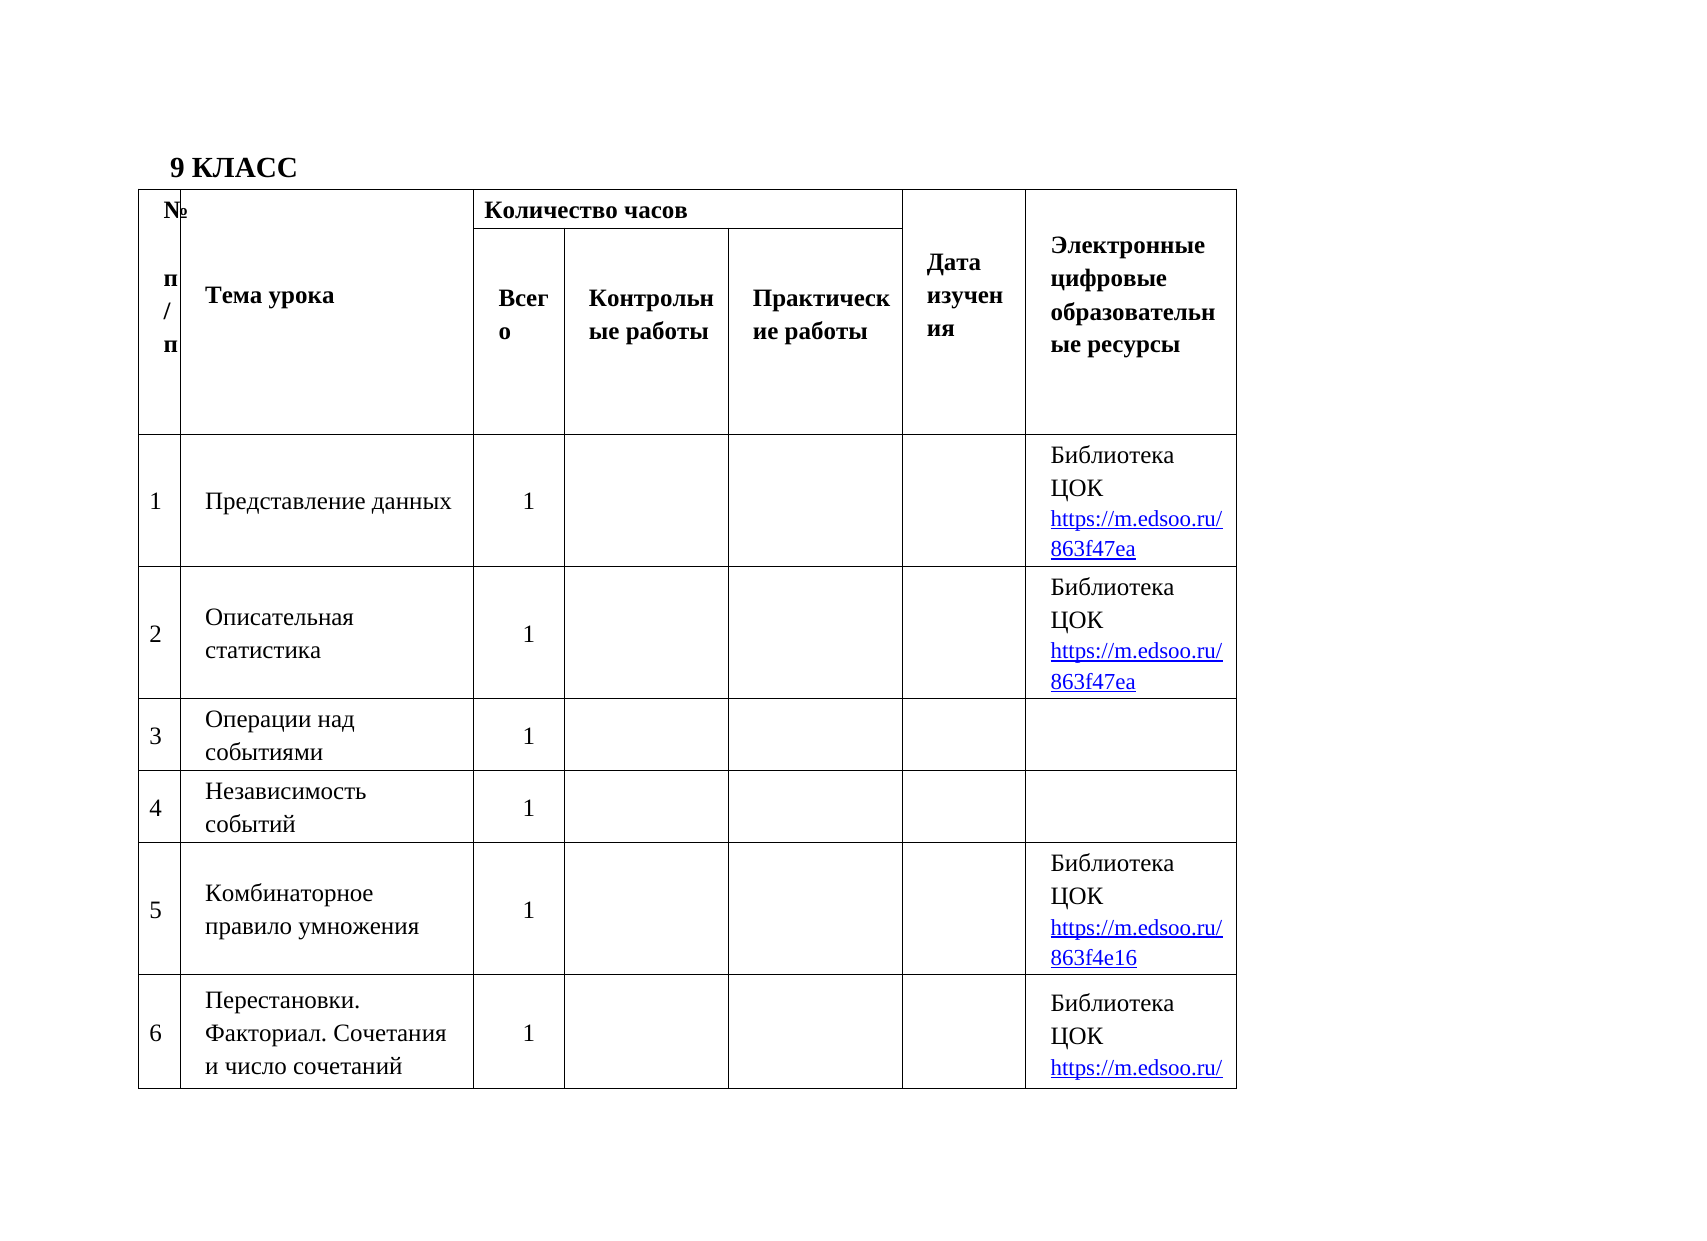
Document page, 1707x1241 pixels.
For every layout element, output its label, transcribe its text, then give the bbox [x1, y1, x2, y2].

table_cell [729, 567, 902, 698]
table_cell [565, 771, 728, 842]
table_cell [729, 771, 902, 842]
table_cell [1026, 843, 1236, 974]
table_cell [565, 699, 728, 770]
table_cell 1 [474, 843, 564, 974]
table_cell [565, 843, 728, 974]
table_cell [565, 975, 728, 1088]
table_header Электронные цифровые образовательные ресурсы [1026, 190, 1236, 433]
table_cell [1026, 771, 1236, 842]
table_header Тема урока [181, 190, 473, 433]
table_cell [1026, 699, 1236, 770]
table_cell [903, 435, 1025, 566]
table_cell [729, 699, 902, 770]
table_cell [729, 435, 902, 566]
text 9 КЛАСС [162, 150, 1557, 183]
table_cell 1 [474, 567, 564, 698]
table_cell [903, 843, 1025, 974]
table_cell Комбинаторное правило умножения [181, 843, 473, 974]
table_header № п/п [139, 190, 180, 433]
table_cell [903, 699, 1025, 770]
table_cell 1 [474, 435, 564, 566]
table_cell 3 [139, 699, 180, 770]
table_cell 5 [139, 843, 180, 974]
table_cell Практические работы [729, 229, 902, 433]
table_cell Независимость событий [181, 771, 473, 842]
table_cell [1026, 975, 1236, 1088]
table_cell [903, 567, 1025, 698]
table_cell Библиотека ЦОК https://m.edsoo.ru/863f47ea [1026, 435, 1236, 566]
table_cell 6 [139, 975, 180, 1088]
table_cell Описательная статистика [181, 567, 473, 698]
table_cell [181, 975, 473, 1088]
table_cell Операции над событиями [181, 699, 473, 770]
table_cell Всего [474, 229, 564, 433]
table_cell 1 [474, 699, 564, 770]
table_cell 1 [139, 435, 180, 566]
table_cell [565, 567, 728, 698]
table_cell 1 [474, 975, 564, 1088]
table_cell [565, 435, 728, 566]
table_cell [729, 843, 902, 974]
table_cell Представление данных [181, 435, 473, 566]
table_cell Библиотека ЦОК https://m.edsoo.ru/863f47ea [1026, 567, 1236, 698]
table_header Дата изучения [903, 190, 1025, 433]
table_header Количество часов [474, 190, 902, 227]
table_cell [729, 975, 902, 1088]
table_cell Контрольные работы [565, 229, 728, 433]
table_cell 2 [139, 567, 180, 698]
table_cell [903, 975, 1025, 1088]
table_cell 4 [139, 771, 180, 842]
table_cell 1 [474, 771, 564, 842]
table_cell [903, 771, 1025, 842]
